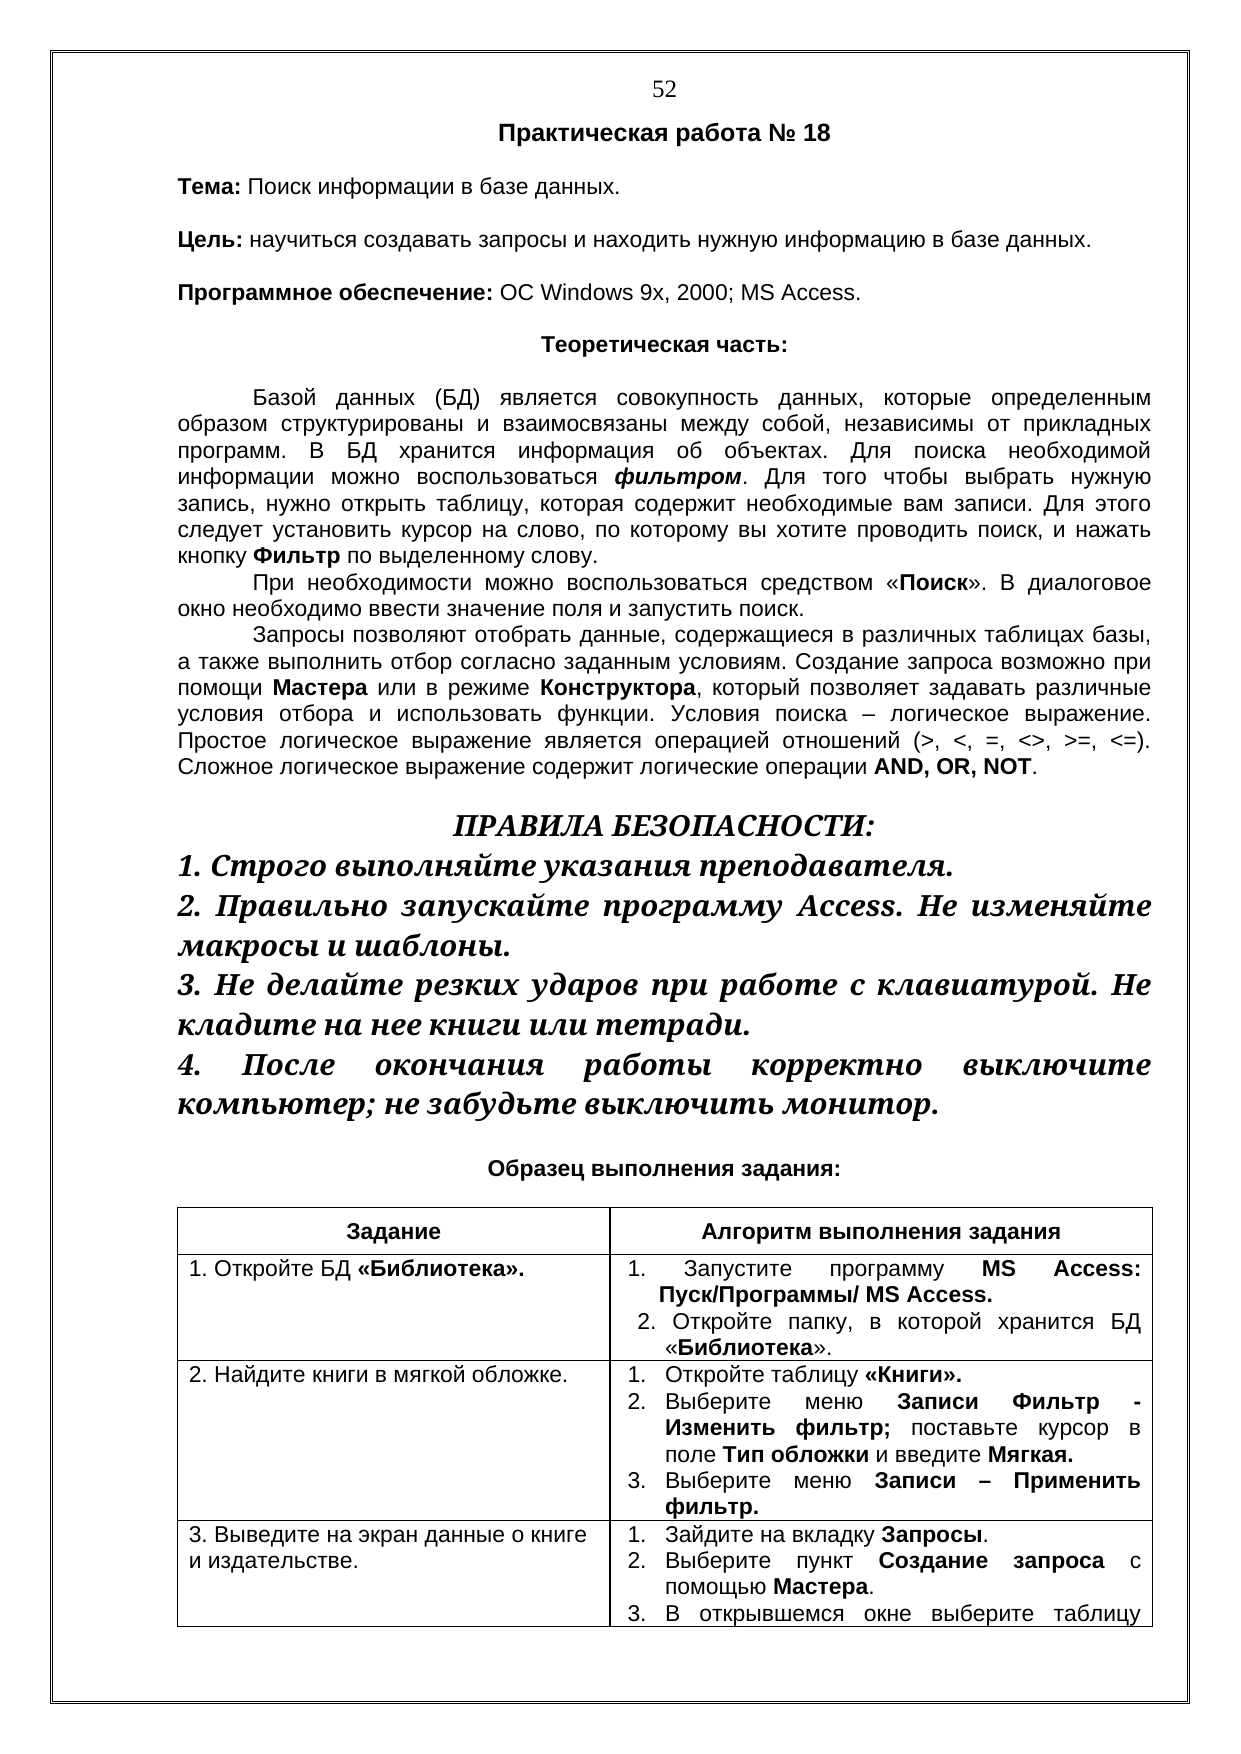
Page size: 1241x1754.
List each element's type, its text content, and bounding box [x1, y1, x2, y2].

table_cell 2. Найдите книги в мягкой обложке. [178, 1361, 609, 1519]
text Образец выполнения задания: [177, 1154, 1152, 1181]
table_header Задание [178, 1208, 609, 1254]
text Практическая работа № 18 [177, 118, 1152, 147]
text Запросы позволяют отобрать данные, содержащиеся в различных таблицах базы, а также выполнить отбор согласно заданным условиям. Создание запроса возможно при помощи Мастера или в режиме Конструктора, который позволяет задавать различные условия отбора и использовать функции. Условия поиска – логическое выражение. Простое логическое выражение является операцией отношений (>, <, =, <>, >=, <=). Сложное логическое выражение содержит логические операции AND, OR, NOT. [177, 621, 1152, 779]
text Цель: научиться создавать запросы и находить нужную информацию в базе данных. [177, 226, 1152, 252]
table_header Алгоритм выполнения задания [611, 1208, 1152, 1254]
text ПРАВИЛА БЕЗОПАСНОСТИ: [177, 806, 1152, 845]
text Тема: Поиск информации в базе данных. [177, 173, 1152, 199]
text Базой данных (БД) является совокупность данных, которые определенным образом структурированы и взаимосвязаны между собой, независимы от прикладных программ. В БД хранится информация об объектах. Для поиска необходимой информации можно воспользоваться фильтром. Для того чтобы выбрать нужную запись, нужно открыть таблицу, которая содержит необходимые вам записи. Для этого следует установить курсор на слово, по которому вы хотите проводить поиск, и нажать кнопку Фильтр по выделенному слову. [177, 384, 1152, 568]
text 4. После окончания работы корректно выключите компьютер; не забудьте выключить монитор. [177, 1044, 1152, 1123]
table_cell Откройте таблицу «Книги». Выберите меню Записи Фильтр - Изменить фильтр; поставьте курсор в поле Тип обложки и введите Мягкая. Выберите меню Записи – Применить фильтр. [611, 1361, 1152, 1519]
text При необходимости можно воспользоваться средством «Поиск». В диалоговое окно необходимо ввести значение поля и запустить поиск. [177, 568, 1152, 621]
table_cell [178, 1521, 609, 1626]
text 1. Строго выполняйте указания преподавателя. [177, 845, 1152, 885]
text 2. Правильно запускайте программу Access. Не изменяйте макросы и шаблоны. [177, 885, 1152, 964]
table_cell 1. Запустите программу MS Access: Пуск/Программы/ MS Access. 2. Откройте папку, в которой хранится БД «Библиотека». [611, 1255, 1152, 1360]
text Теоретическая часть: [177, 331, 1152, 358]
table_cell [611, 1521, 1152, 1626]
text 3. Не делайте резких ударов при работе с клавиатурой. Не кладите на нее книги или тетради. [177, 964, 1152, 1044]
table_cell 1. Откройте БД «Библиотека». [178, 1255, 609, 1360]
text Программное обеспечение: ОС Windows 9x, 2000; МS Access. [177, 279, 1152, 305]
